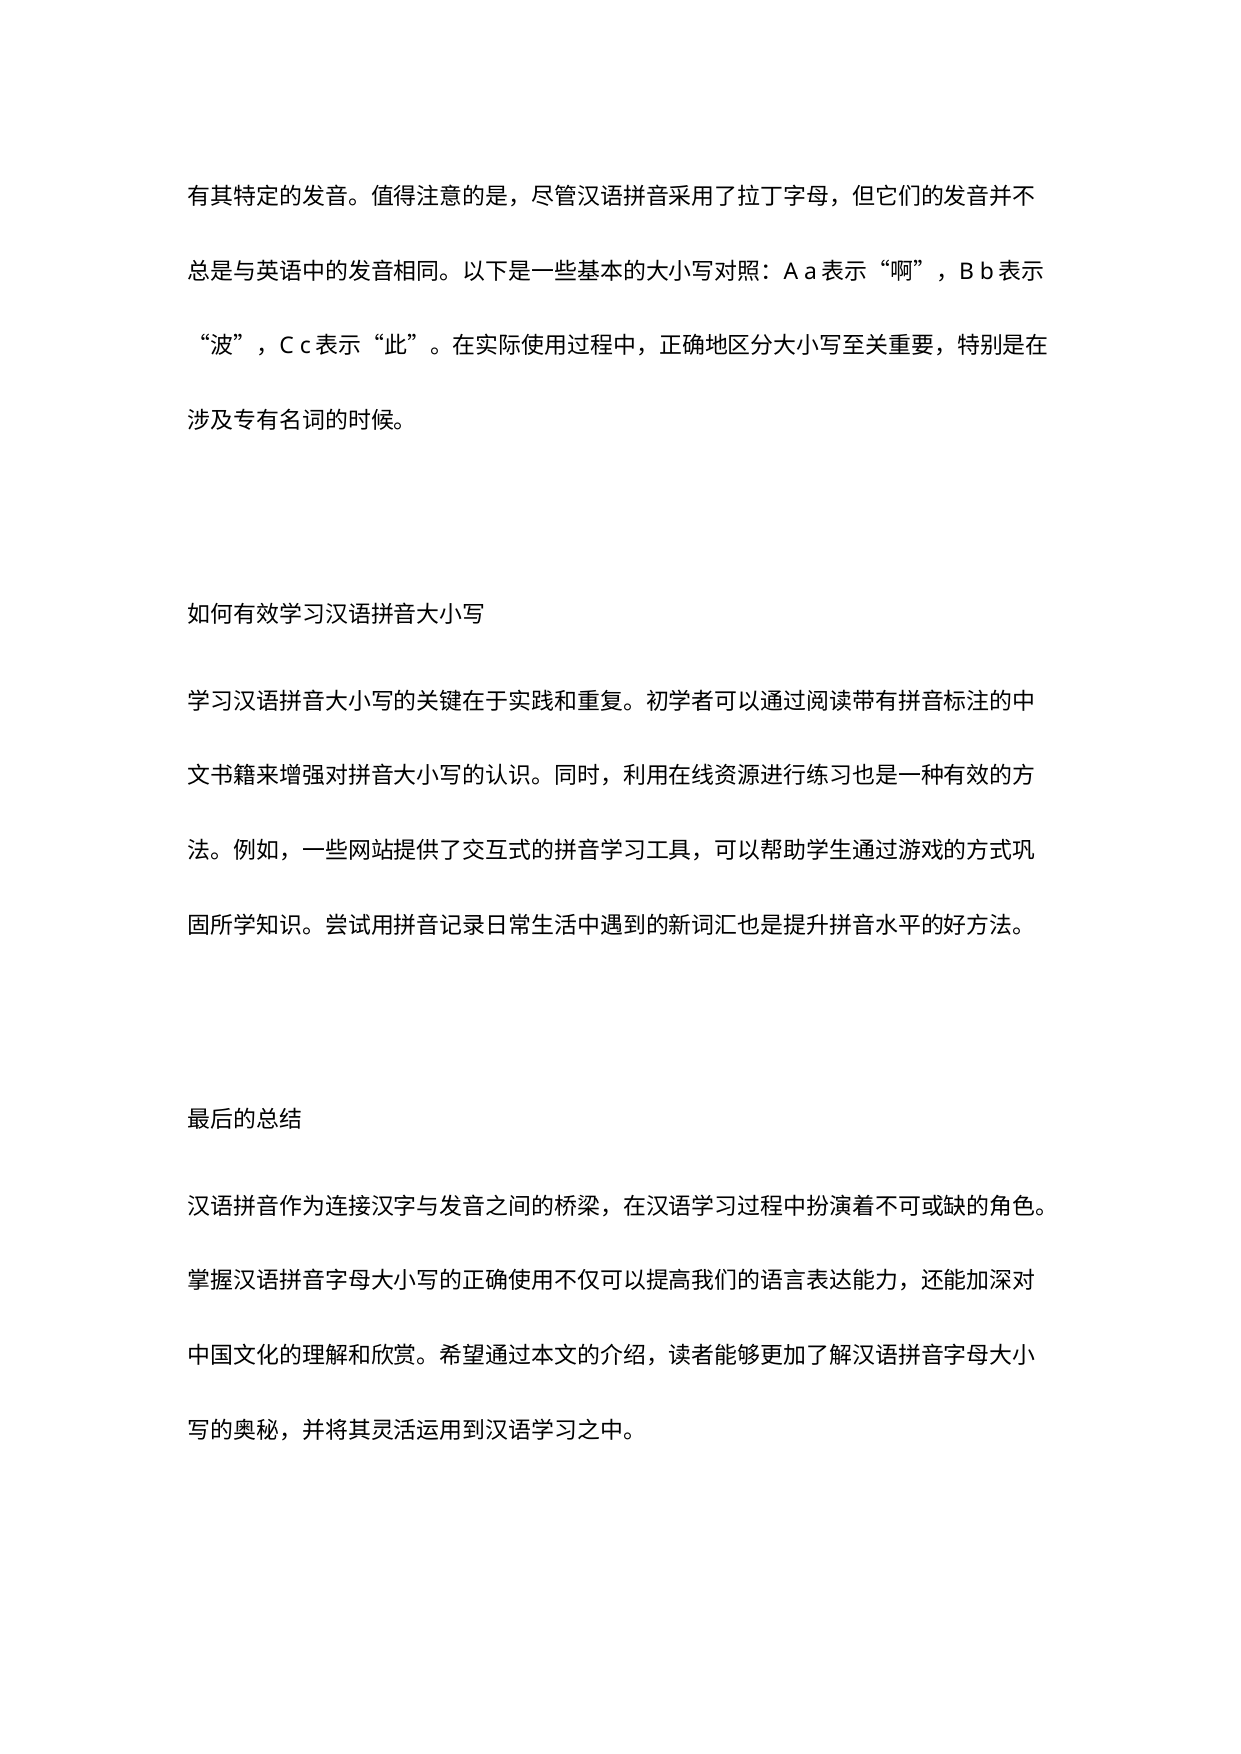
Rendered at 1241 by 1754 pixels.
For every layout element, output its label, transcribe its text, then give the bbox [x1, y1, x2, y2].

text 如何有效学习汉语拼音大小写 [187, 580, 1053, 645]
text 学习汉语拼音大小写的关键在于实践和重复。初学者可以通过阅读带有拼音标注的中文书籍来增强对拼音大小写的认识。同时，利用在线资源进行练习也是一种有效的方法。例如，一些网站提供了交互式的拼音学习工具，可以帮助学生通过游戏的方式巩固所学知识。尝试用拼音记录日常生活中遇到的新词汇也是提升拼音水平的好方法。 [187, 667, 1053, 956]
text 最后的总结 [187, 1085, 1053, 1150]
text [187, 162, 1053, 451]
text 汉语拼音作为连接汉字与发音之间的桥梁，在汉语学习过程中扮演着不可或缺的角色。掌握汉语拼音字母大小写的正确使用不仅可以提高我们的语言表达能力，还能加深对中国文化的理解和欣赏。希望通过本文的介绍，读者能够更加了解汉语拼音字母大小写的奥秘，并将其灵活运用到汉语学习之中。 [187, 1172, 1053, 1461]
